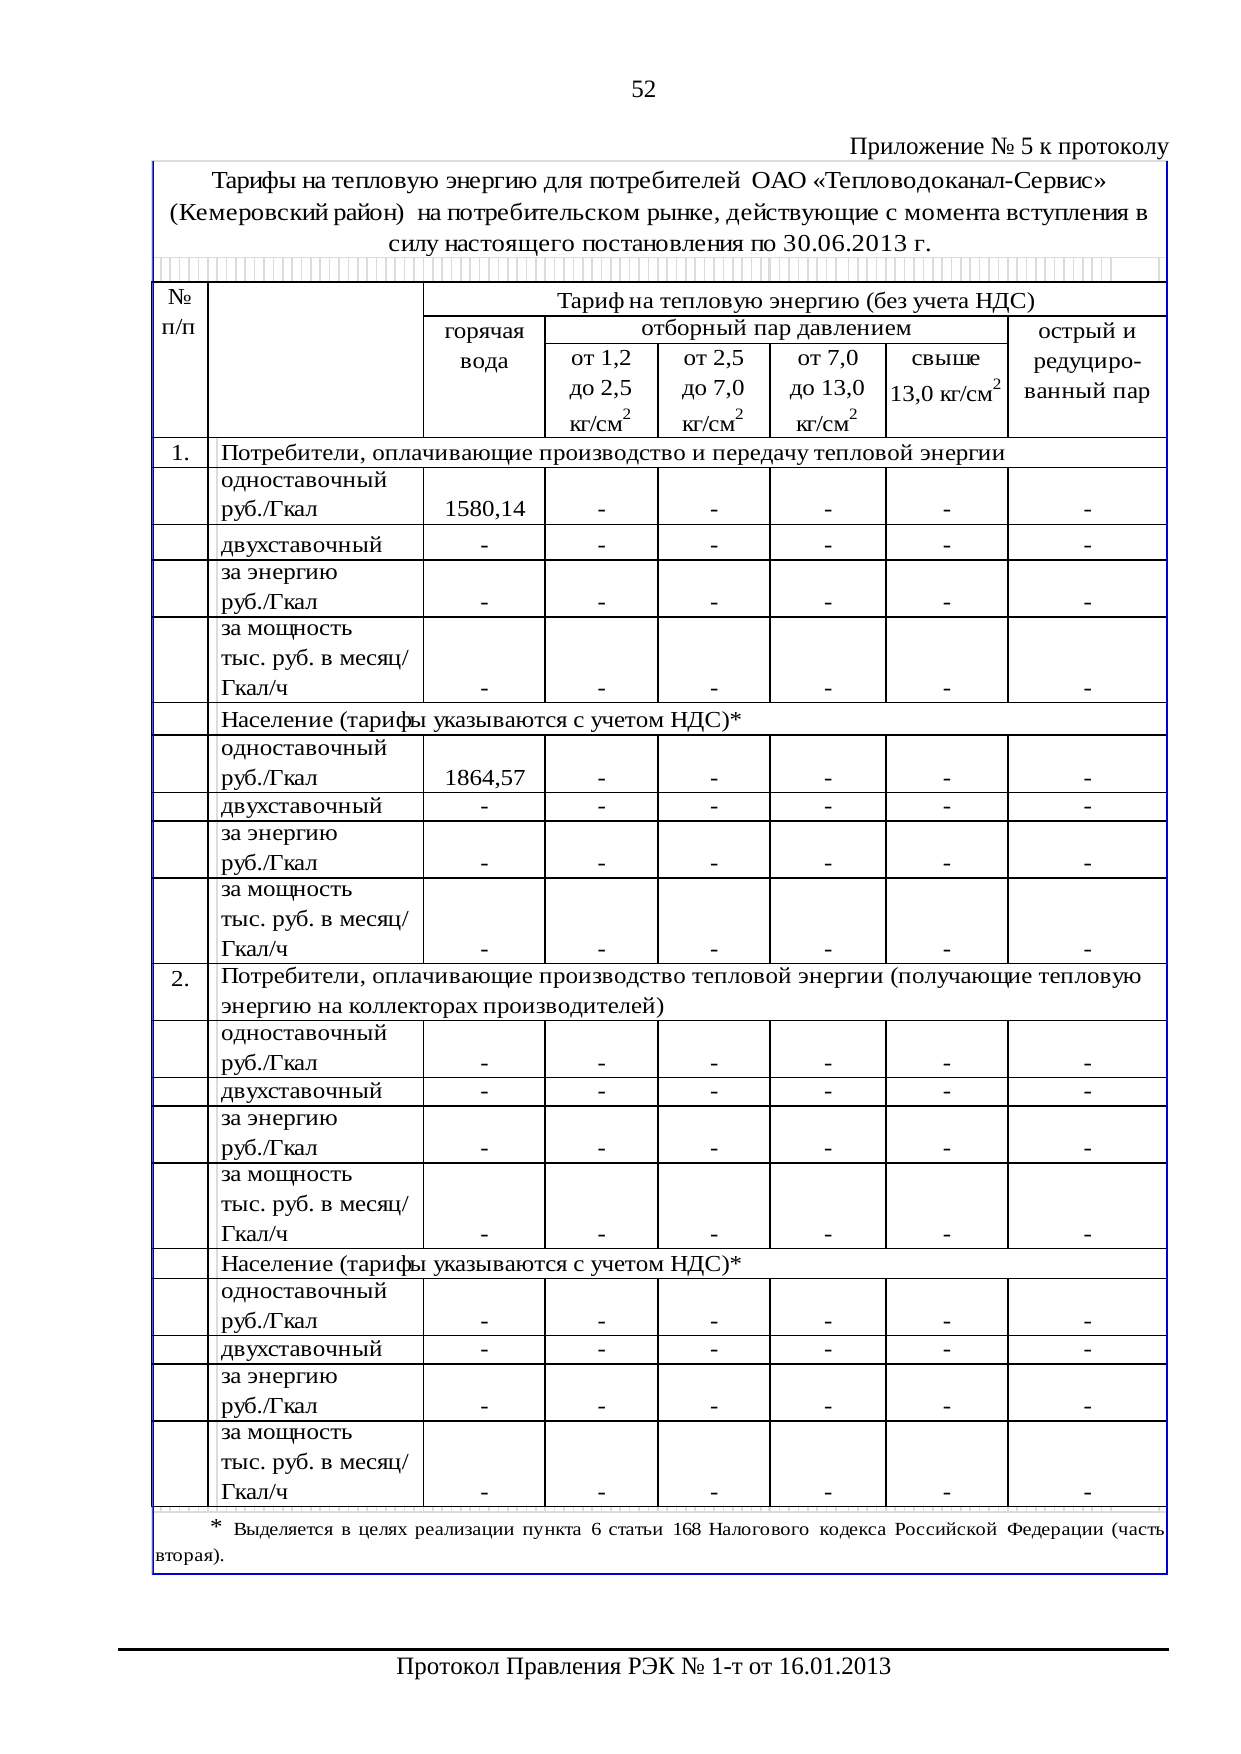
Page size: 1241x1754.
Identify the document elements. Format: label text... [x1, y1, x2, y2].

text Приложение № 5 к протоколу [118, 131, 1169, 160]
